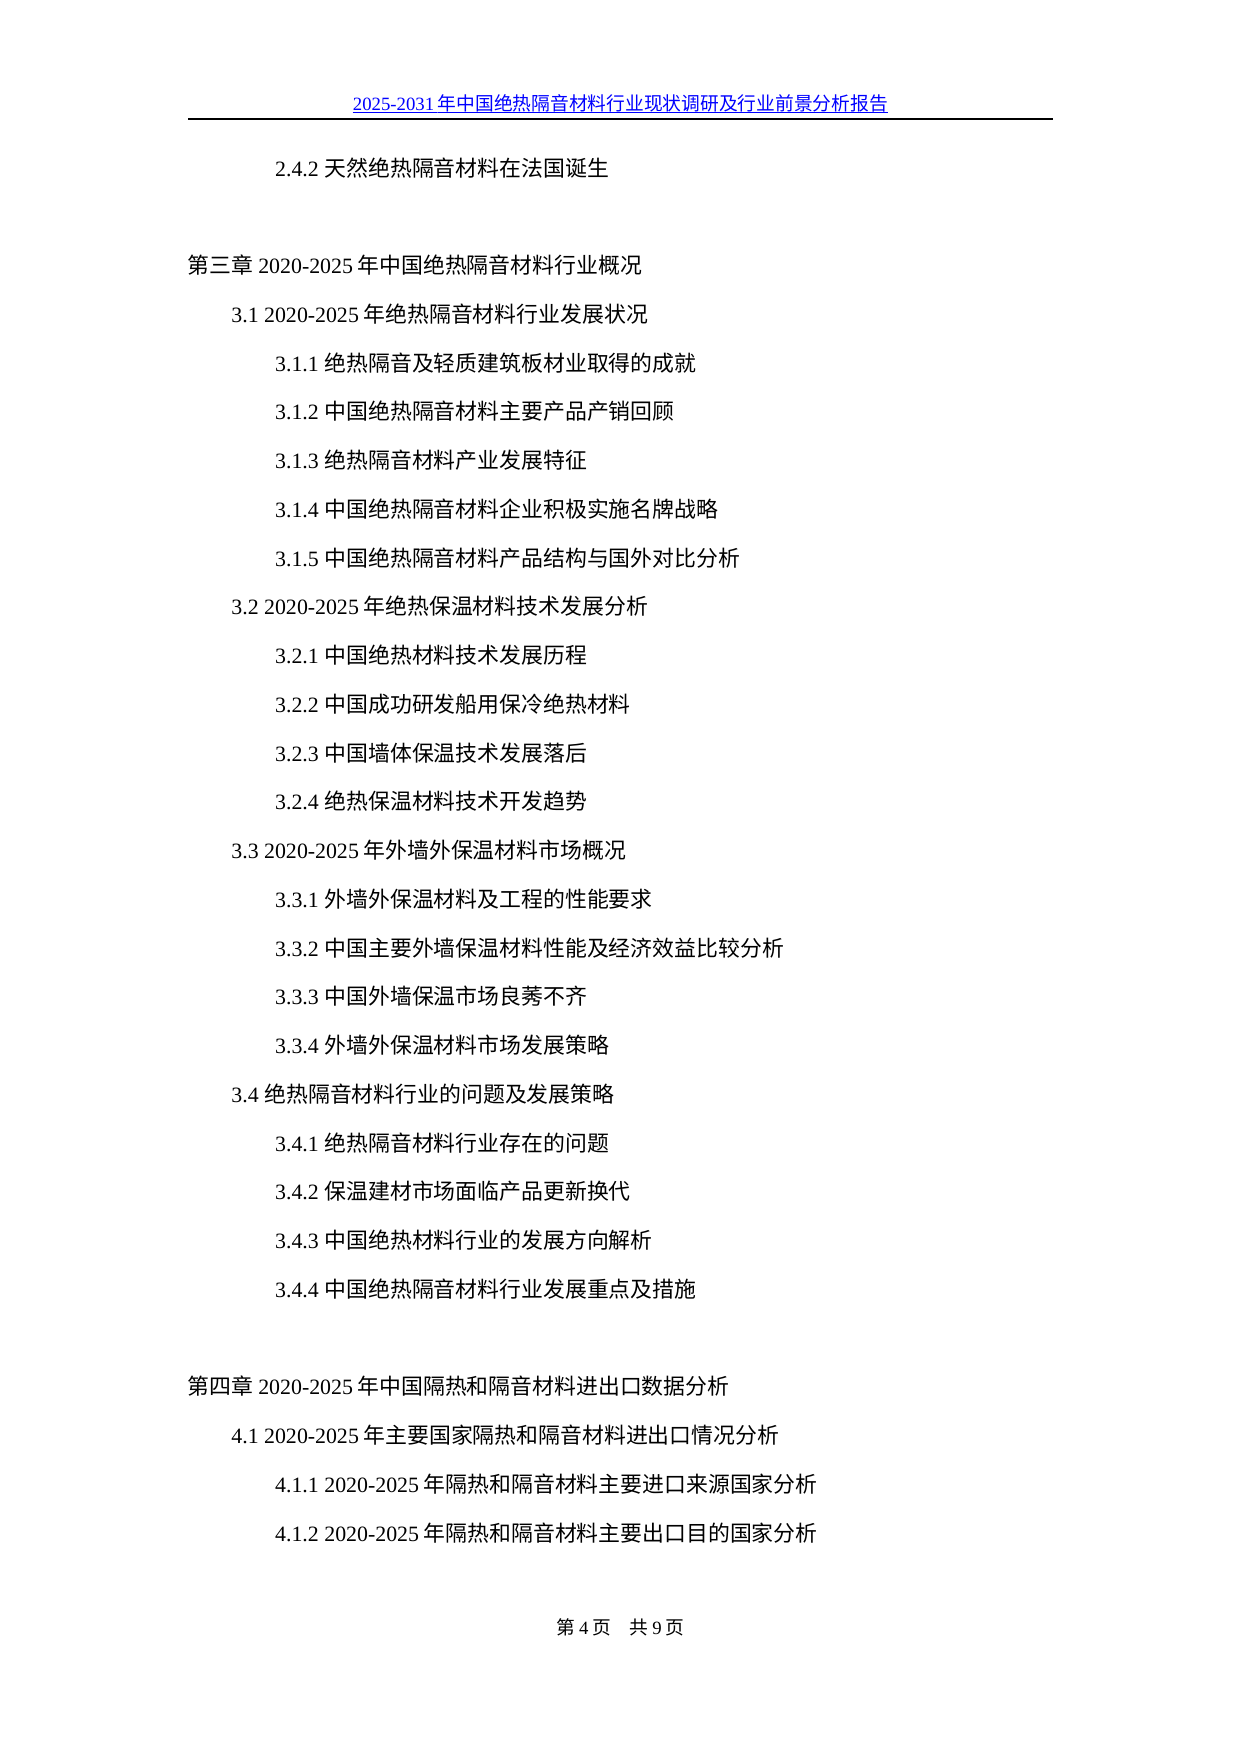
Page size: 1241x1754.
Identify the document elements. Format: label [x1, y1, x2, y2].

text [187, 150, 1053, 1548]
